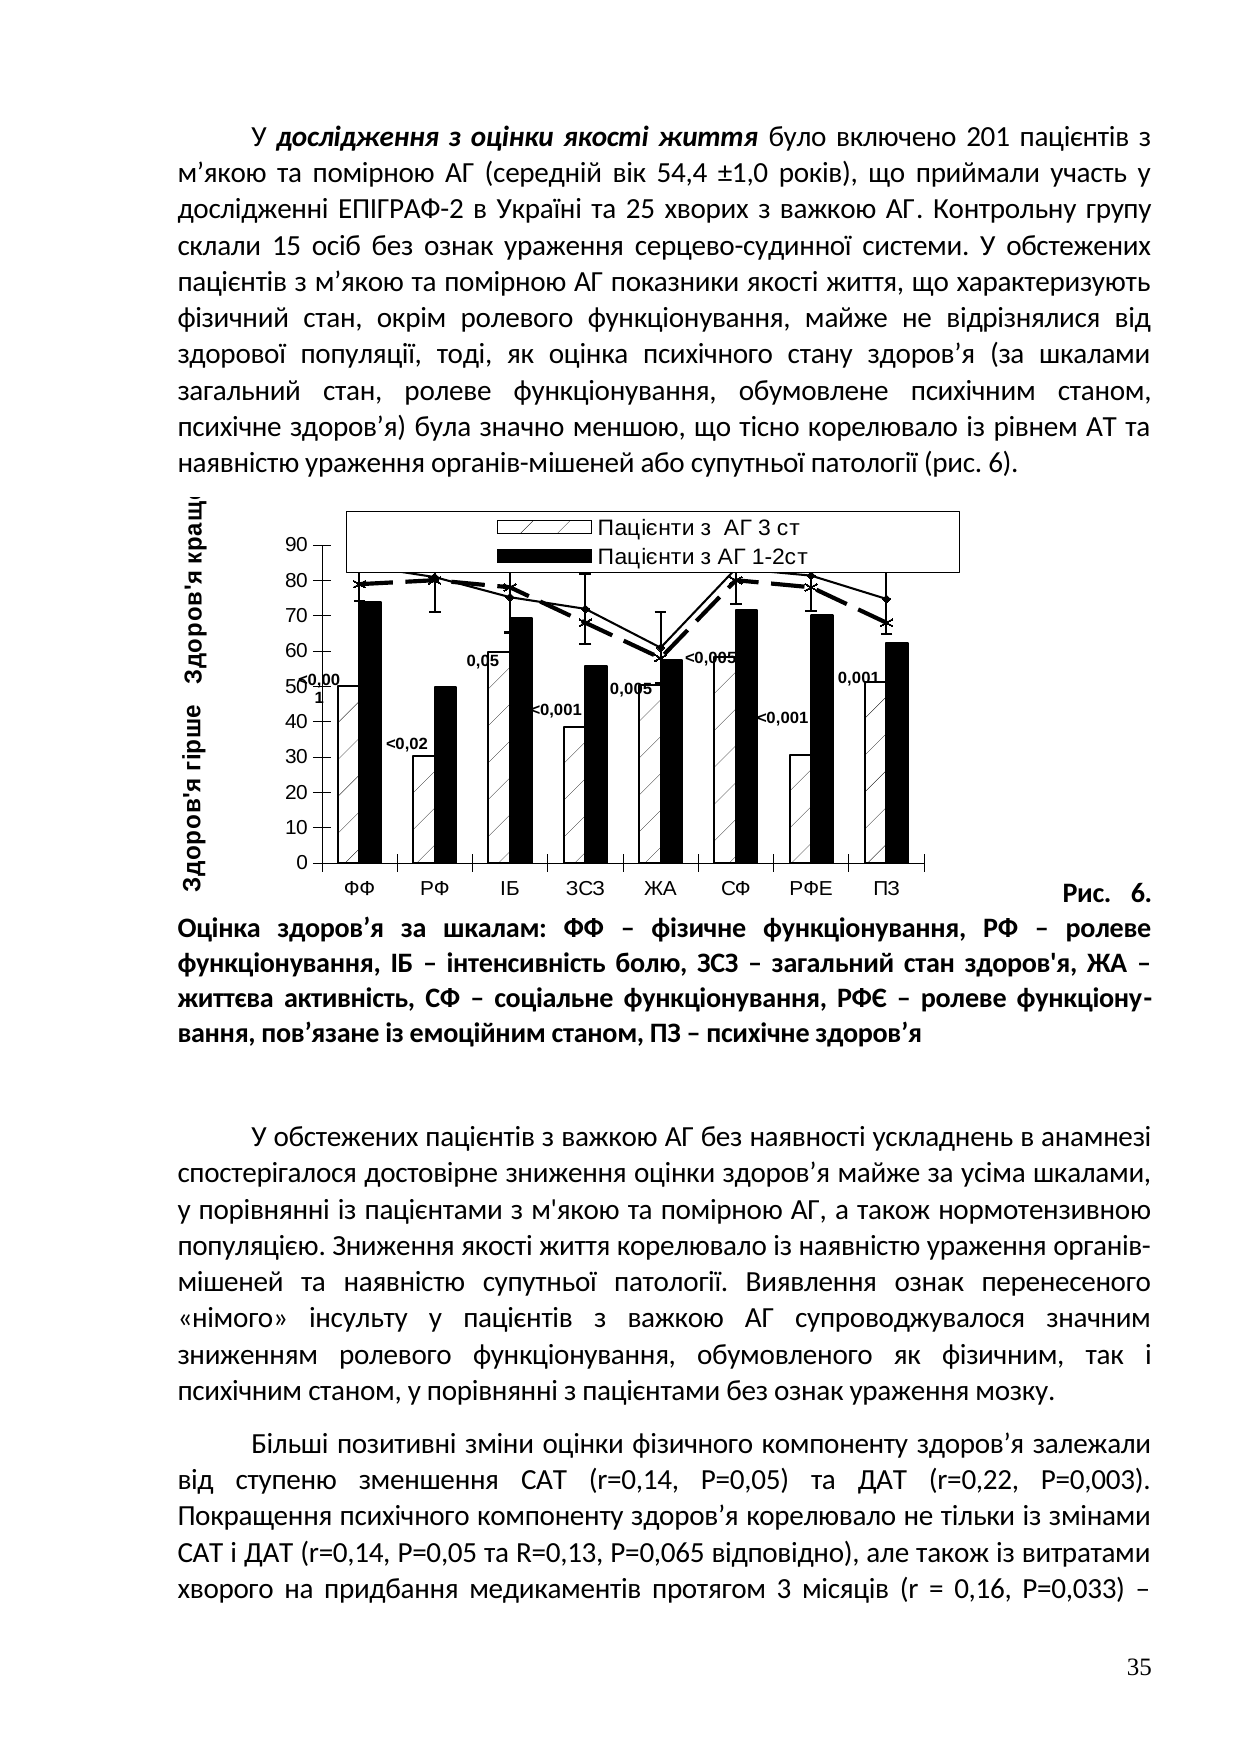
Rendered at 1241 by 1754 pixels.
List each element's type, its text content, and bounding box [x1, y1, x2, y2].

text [177, 1425, 1152, 1606]
text Рис. 6. Оцінка здоров’я за шкалам: ФФ – фізичне функціонування, РФ – ролеве функціонування, ІБ – інтенсивність болю, ЗСЗ – загальний стан здоров'я, ЖА – життєва активність, СФ – соціальне функціонування, РФЄ – ролеве функціонування, пов’язане із емоційним станом, ПЗ – психічне здоров’я [177, 497, 1152, 1049]
text У дослідження з оцінки якості життя було включено 201 пацієнтів з м’якою та помірною АГ (середній вік 54,4 ±1,0 років), що приймали участь у дослідженні ЕПІГРАФ-2 в Україні та 25 хворих з важкою АГ. Контрольну групу склали 15 осіб без ознак ураження серцево-судинної системи. У обстежених пацієнтів з м’якою та помірною АГ показники якості життя, що характеризують фізичний стан, окрім ролевого функціонування, майже не відрізнялися від здорової популяції, тоді, як оцінка психічного стану здоров’я (за шкалами загальний стан, ролеве функціонування, обумовлене психічним станом, психічне здоров’я) була значно меншою, що тісно корелювало із рівнем АТ та наявністю ураження органів-мішеней або супутньої патології (рис. 6). [177, 118, 1152, 480]
text У обстежених пацієнтів з важкою АГ без наявності ускладнень в анамнезі спостерігалося достовірне зниження оцінки здоров’я майже за усіма шкалами, у порівнянні із пацієнтами з м'якою та помірною АГ, а також нормотензивною популяцією. Зниження якості життя корелювало із наявністю ураження органів- мішеней та наявністю супутньої патології. Виявлення ознак перенесеного «німого» інсульту у пацієнтів з важкою АГ супроводжувалося значним зниженням ролевого функціонування, обумовленого як фізичним, так і психічним станом, у порівнянні з пацієнтами без ознак ураження мозку. [177, 1118, 1152, 1408]
